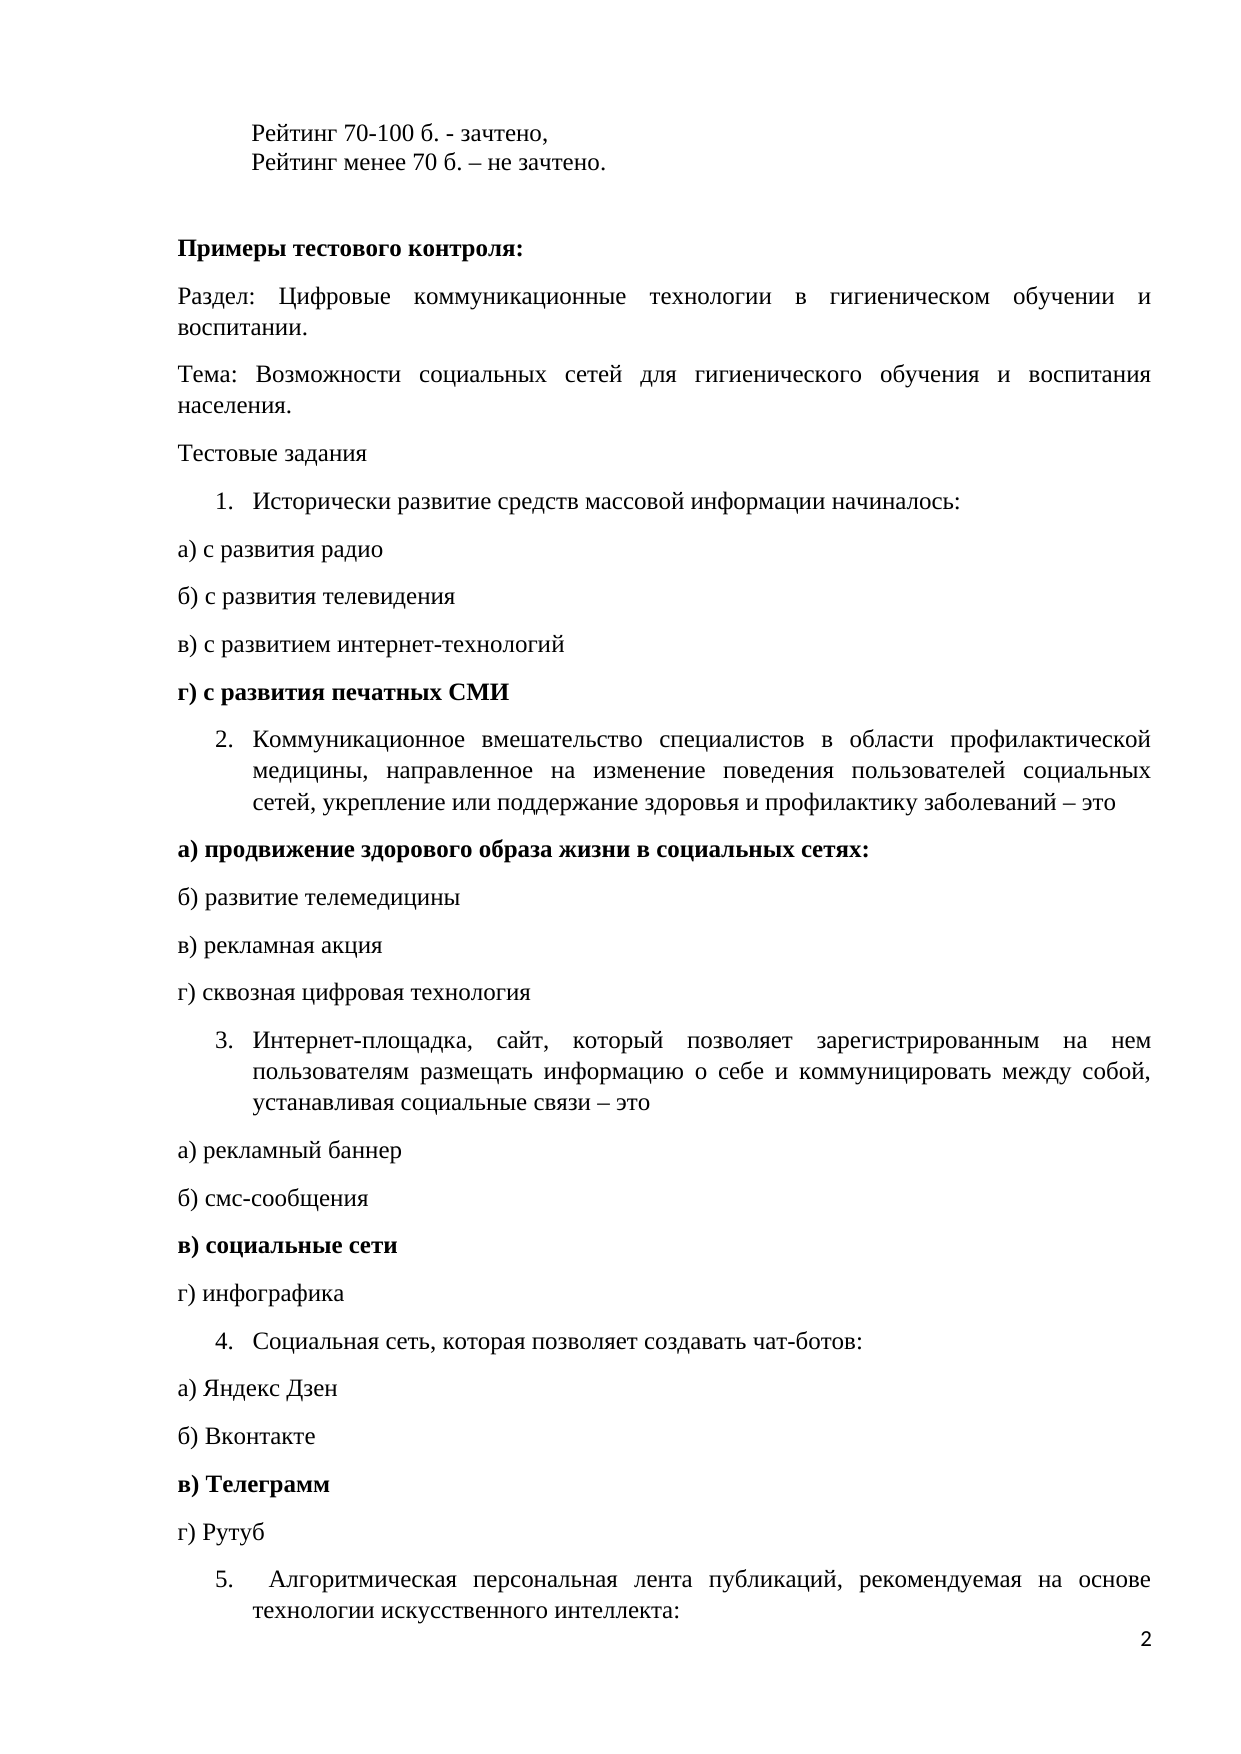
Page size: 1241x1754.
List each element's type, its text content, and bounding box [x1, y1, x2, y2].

text в) социальные сети [177, 1230, 1152, 1259]
text г) инфографика [177, 1278, 1152, 1307]
list Интернет-площадка, сайт, который позволяет зарегистрированным на нем пользователям размещать информацию о себе и коммуницировать между собой, устанавливая социальные связи – это [215, 1025, 1152, 1116]
text Рейтинг 70-100 б. - зачтено, [177, 118, 1152, 147]
text б) развитие телемедицины [177, 882, 1152, 911]
text б) с развития телевидения [177, 581, 1152, 610]
text Примеры тестового контроля: [177, 233, 1152, 262]
text в) с развитием интернет-технологий [177, 629, 1152, 658]
text б) смс-сообщения [177, 1183, 1152, 1211]
text б) Вконтакте [177, 1421, 1152, 1450]
list Исторически развитие средств массовой информации начиналось: [215, 486, 1152, 515]
text а) Яндекс Дзен [177, 1373, 1152, 1402]
text г) сквозная цифровая технология [177, 977, 1152, 1006]
list Социальная сеть, которая позволяет создавать чат-ботов: [215, 1326, 1152, 1354]
list Коммуникационное вмешательство специалистов в области профилактической медицины, направленное на изменение поведения пользователей социальных сетей, укрепление или поддержание здоровья и профилактику заболеваний – это [215, 724, 1152, 815]
text в) Телеграмм [177, 1469, 1152, 1498]
text а) продвижение здорового образа жизни в социальных сетях: [177, 834, 1152, 863]
text г) Рутуб [177, 1517, 1152, 1545]
list Алгоритмическая персональная лента публикаций, рекомендуемая на основе технологии искусственного интеллекта: [215, 1564, 1152, 1624]
text Тема: Возможности социальных сетей для гигиенического обучения и воспитания населения. [177, 359, 1152, 419]
text а) рекламный баннер [177, 1135, 1152, 1164]
text г) с развития печатных СМИ [177, 677, 1152, 706]
text Раздел: Цифровые коммуникационные технологии в гигиеническом обучении и воспитании. [177, 281, 1152, 341]
text Рейтинг менее 70 б. – не зачтено. [177, 147, 1152, 176]
text в) рекламная акция [177, 930, 1152, 958]
text а) с развития радио [177, 534, 1152, 562]
text Тестовые задания [177, 438, 1152, 467]
